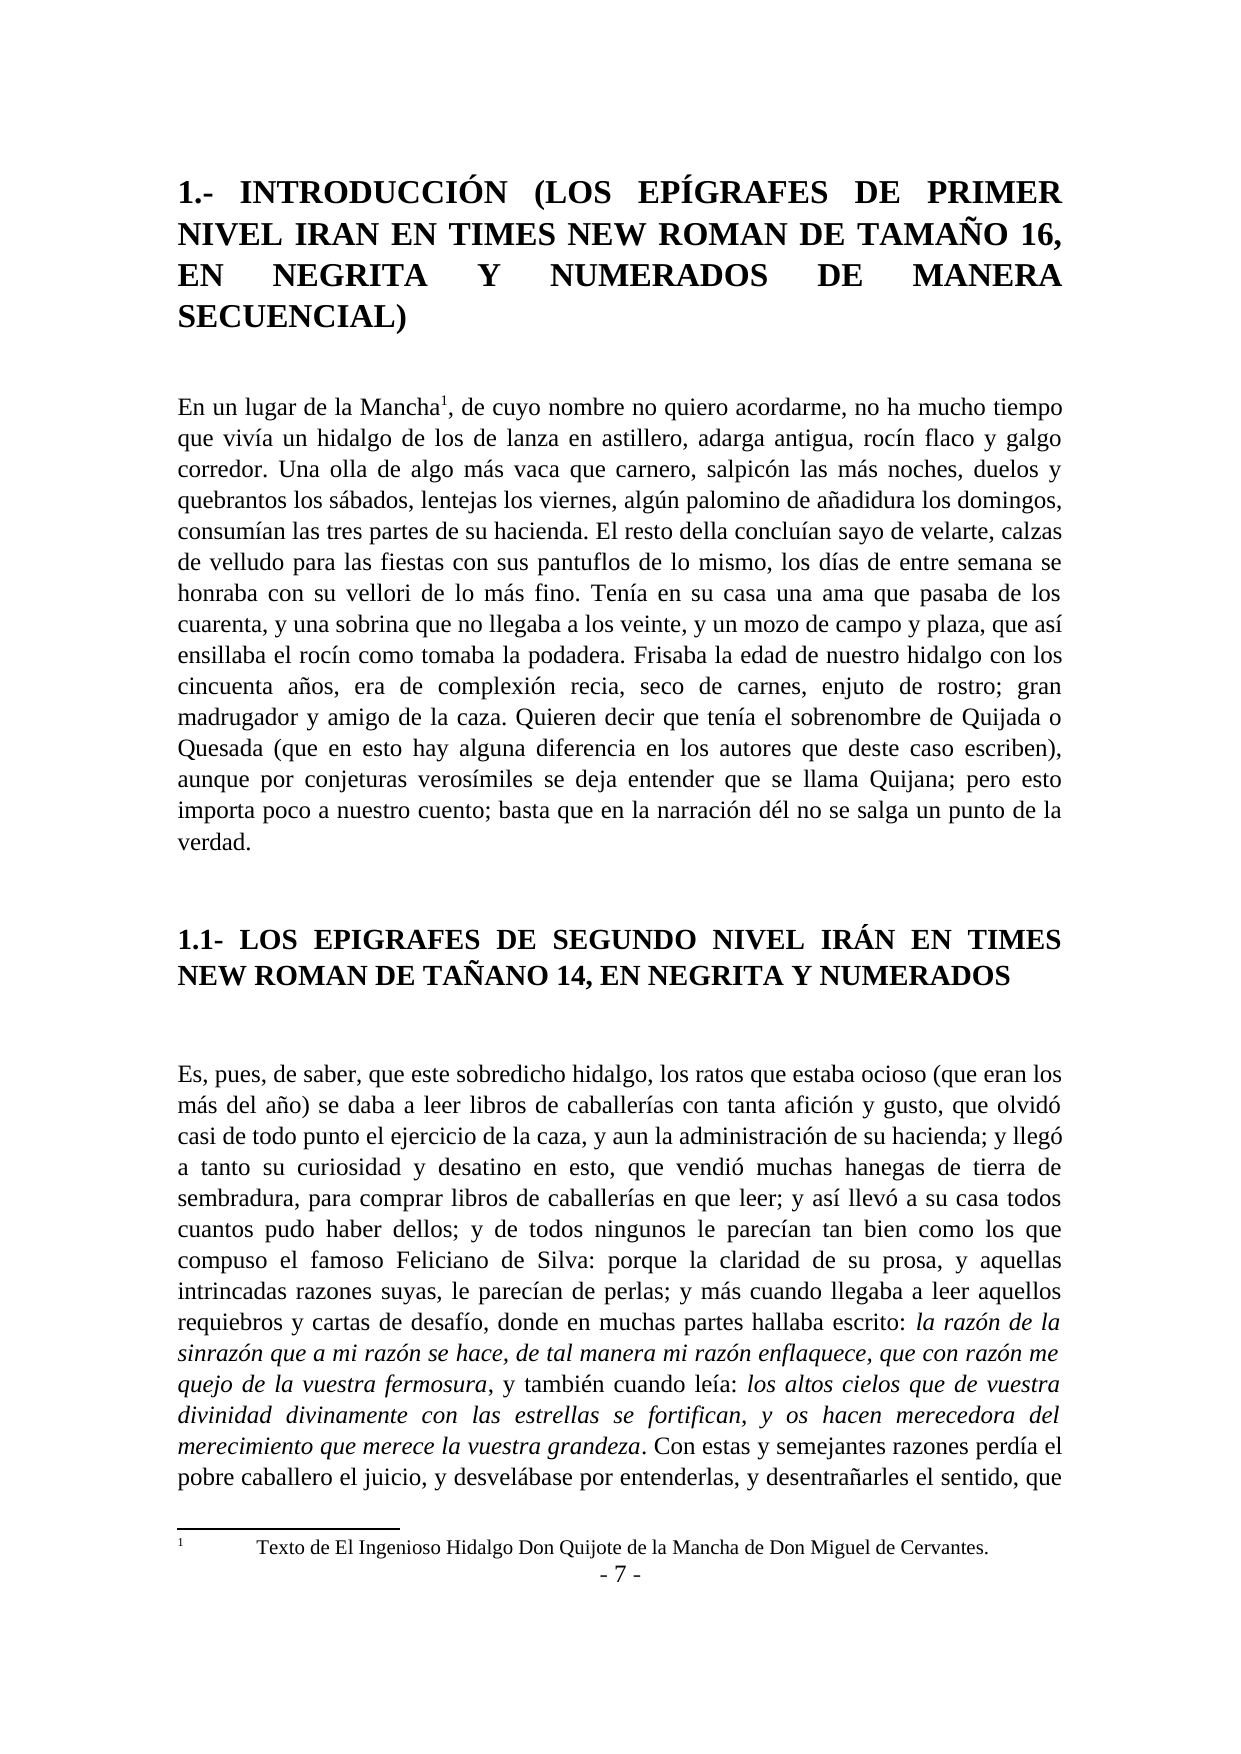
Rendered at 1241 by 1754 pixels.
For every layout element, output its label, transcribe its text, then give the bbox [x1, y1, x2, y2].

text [177, 1059, 1063, 1491]
text 1.1- LOS EPIGRAFES DE SEGUNDO NIVEL IRÁN EN TIMES NEW ROMAN DE TAÑANO 14, EN NEGRITA Y NUMERADOS [177, 922, 1063, 992]
text En un lugar de la Mancha, de cuyo nombre no quiero acordarme, no ha mucho tiempo que vivía un hidalgo de los de lanza en astillero, adarga antigua, rocín flaco y galgo corredor. Una olla de algo más vaca que carnero, salpicón las más noches, duelos y quebrantos los sábados, lentejas los viernes, algún palomino de añadidura los domingos, consumían las tres partes de su hacienda. El resto della concluían sayo de velarte, calzas de velludo para las fiestas con sus pantuflos de lo mismo, los días de entre semana se honraba con su vellori de lo más fino. Tenía en su casa una ama que pasaba de los cuarenta, y una sobrina que no llegaba a los veinte, y un mozo de campo y plaza, que así ensillaba el rocín como tomaba la podadera. Frisaba la edad de nuestro hidalgo con los cincuenta años, era de complexión recia, seco de carnes, enjuto de rostro; gran madrugador y amigo de la caza. Quieren decir que tenía el sobrenombre de Quijada o Quesada (que en esto hay alguna diferencia en los autores que deste caso escriben), aunque por conjeturas verosímiles se deja entender que se llama Quijana; pero esto importa poco a nuestro cuento; basta que en la narración dél no se salga un punto de la verdad. [177, 392, 1063, 855]
text 1.- INTRODUCCIÓN (LOS EPÍGRAFES DE PRIMER NIVEL IRAN EN TIMES NEW ROMAN DE TAMAÑO 16, EN NEGRITA Y NUMERADOS DE MANERA SECUENCIAL) [177, 173, 1063, 335]
